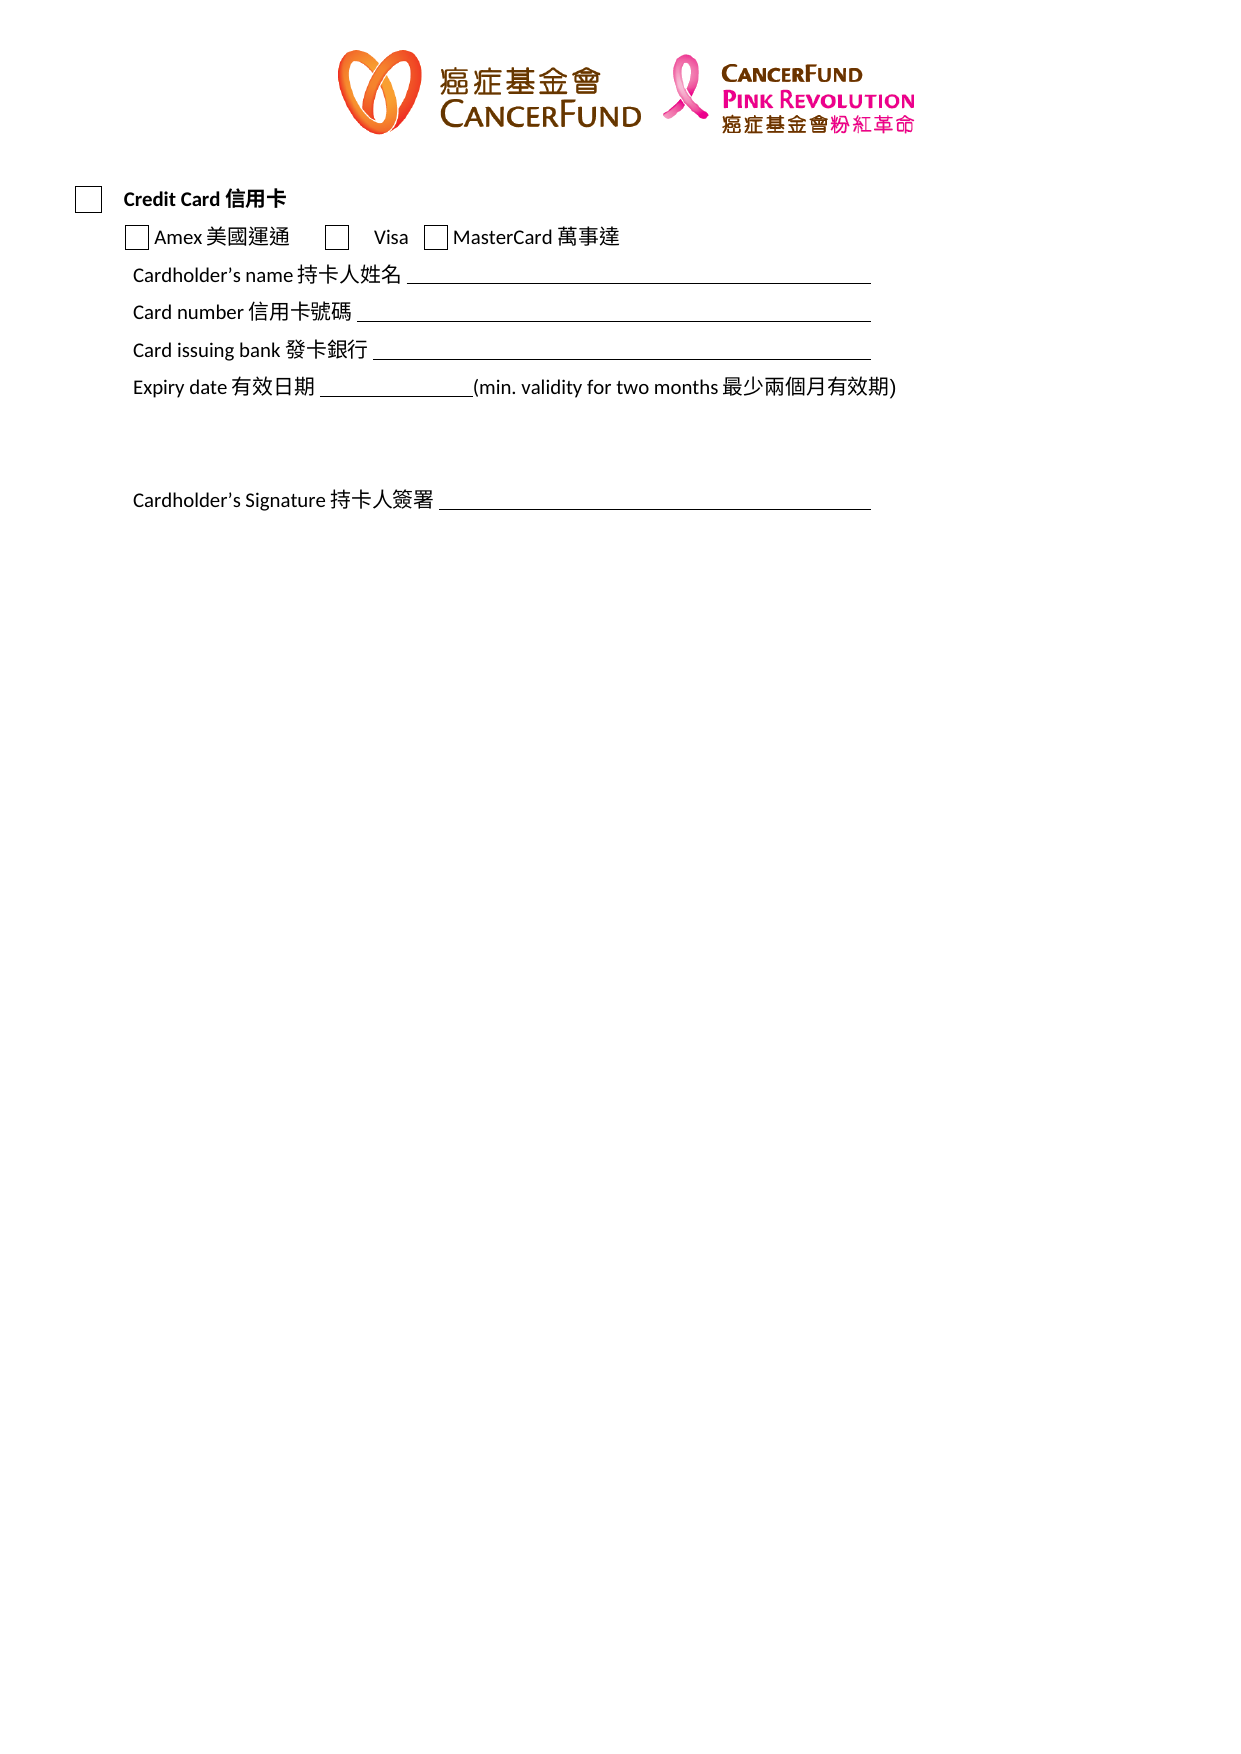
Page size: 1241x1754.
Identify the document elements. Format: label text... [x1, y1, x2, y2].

picture [322, 44, 919, 141]
list Amex美國運通 Visa MasterCard 萬事達 [124, 217, 1167, 254]
text Cardholder’s name持卡人姓名 [133, 254, 1167, 292]
text Cardholder’s Signature持卡人簽署 [133, 479, 1167, 517]
text Credit Card信用卡 [74, 179, 1167, 217]
text Card number信用卡號碼 [133, 292, 1167, 329]
text Card issuing bank 發卡銀行 [133, 329, 1167, 367]
text Expiry date有效日期 (min. validity for two months最少兩個月有效期) [133, 367, 1167, 404]
